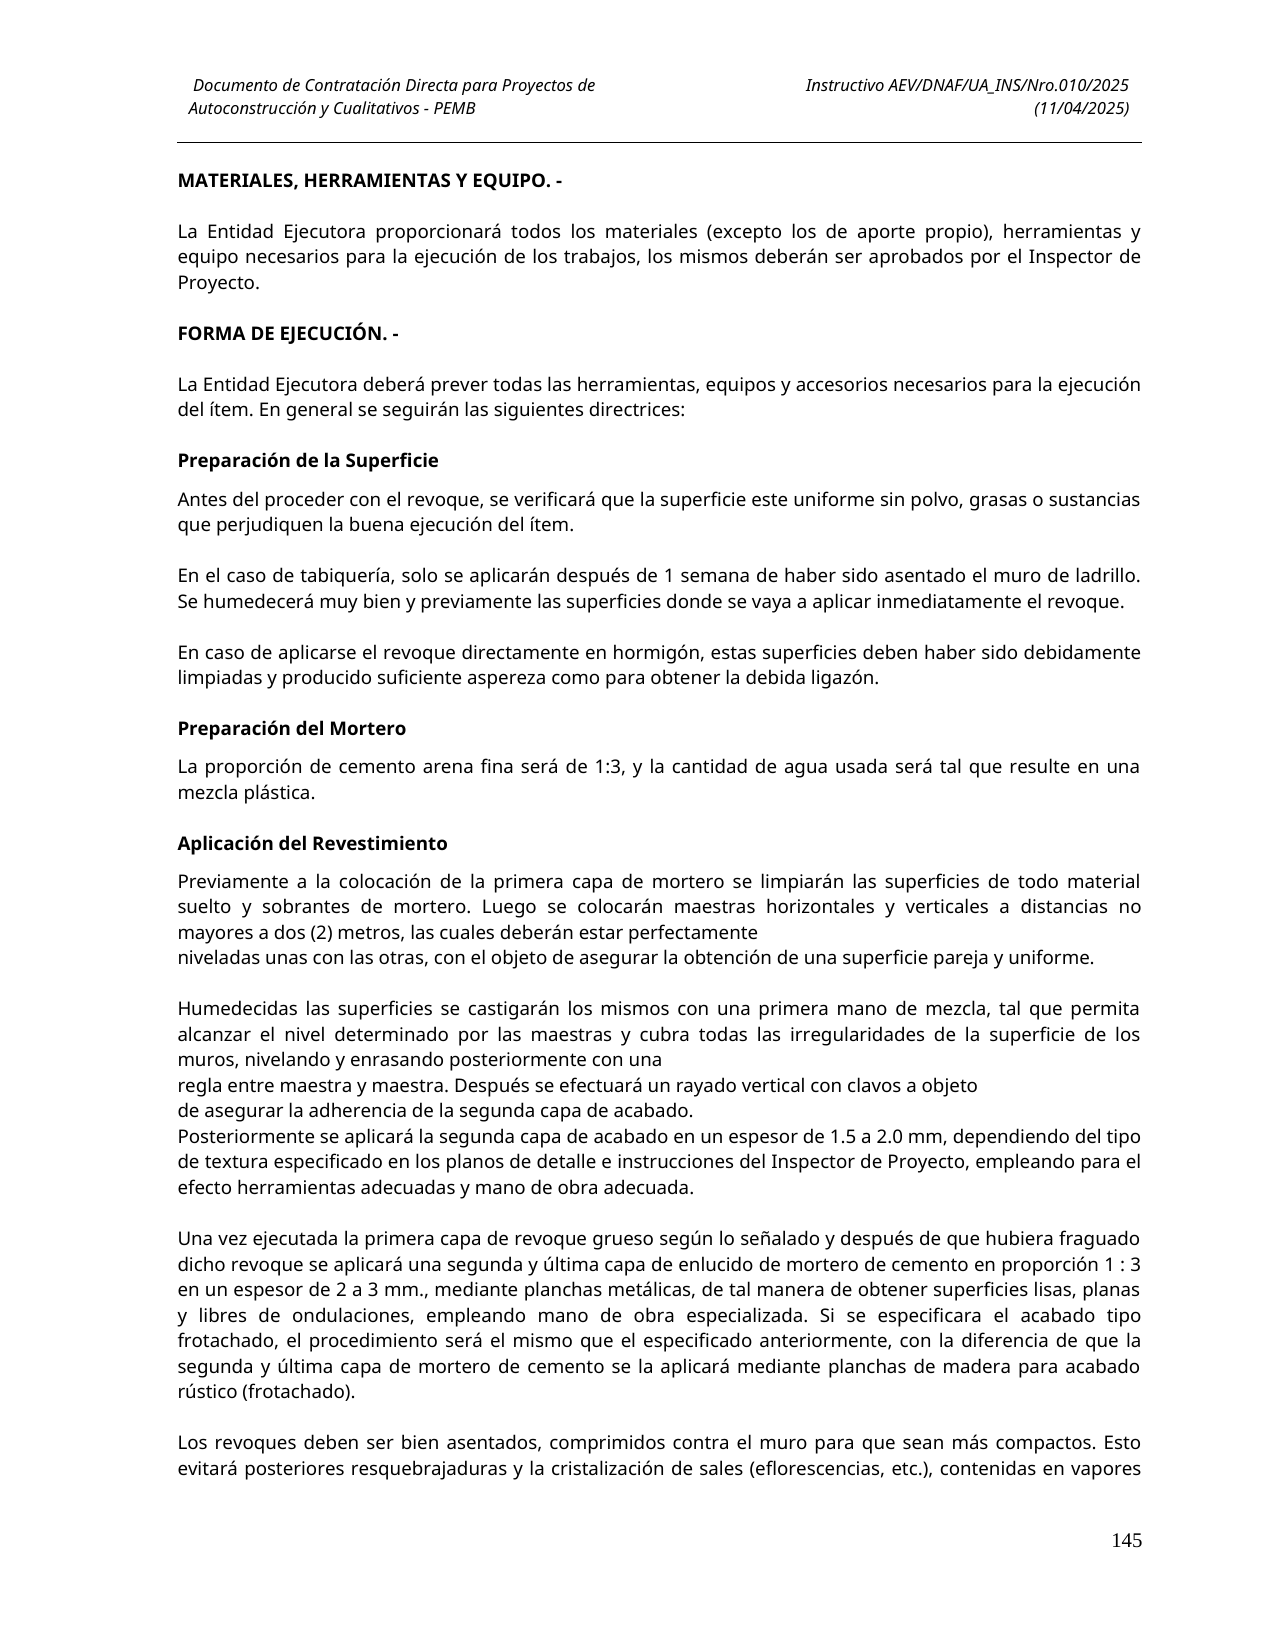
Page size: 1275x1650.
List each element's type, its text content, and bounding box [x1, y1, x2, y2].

text La Entidad Ejecutora deberá prever todas las herramientas, equipos y accesorios necesarios para la ejecución del ítem. En general se seguirán las siguientes directrices: [177, 371, 1142, 422]
text Preparación del Mortero [177, 716, 1142, 741]
text En caso de aplicarse el revoque directamente en hormigón, estas superficies deben haber sido debidamente limpiadas y producido suficiente aspereza como para obtener la debida ligazón. [177, 639, 1142, 690]
text Previamente a la colocación de la primera capa de mortero se limpiarán las superficies de todo material suelto y sobrantes de mortero. Luego se colocarán maestras horizontales y verticales a distancias no mayores a dos (2) metros, las cuales deberán estar perfectamente [177, 868, 1142, 945]
text de asegurar la adherencia de la segunda capa de acabado. [177, 1098, 1142, 1123]
text En el caso de tabiquería, solo se aplicarán después de 1 semana de haber sido asentado el muro de ladrillo. Se humedecerá muy bien y previamente las superficies donde se vaya a aplicar inmediatamente el revoque. [177, 562, 1142, 613]
text FORMA DE EJECUCIÓN. - [177, 320, 1142, 346]
text Antes del proceder con el revoque, se verificará que la superficie este uniforme sin polvo, grasas o sustancias que perjudiquen la buena ejecución del ítem. [177, 486, 1142, 537]
text Una vez ejecutada la primera capa de revoque grueso según lo señalado y después de que hubiera fraguado dicho revoque se aplicará una segunda y última capa de enlucido de mortero de cemento en proporción 1 : 3 en un espesor de 2 a 3 mm., mediante planchas metálicas, de tal manera de obtener superficies lisas, planas y libres de ondulaciones, empleando mano de obra especializada. Si se especificara el acabado tipo frotachado, el procedimiento será el mismo que el especificado anteriormente, con la diferencia de que la segunda y última capa de mortero de cemento se la aplicará mediante planchas de madera para acabado rústico (frotachado). [177, 1225, 1142, 1404]
text La Entidad Ejecutora proporcionará todos los materiales (excepto los de aporte propio), herramientas y equipo necesarios para la ejecución de los trabajos, los mismos deberán ser aprobados por el Inspector de Proyecto. [177, 218, 1142, 295]
text Aplicación del Revestimiento [177, 830, 1142, 856]
text Preparación de la Superficie [177, 448, 1142, 473]
text niveladas unas con las otras, con el objeto de asegurar la obtención de una superficie pareja y uniforme. [177, 945, 1142, 970]
text La proporción de cemento arena fina será de 1:3, y la cantidad de agua usada será tal que resulte en una mezcla plástica. [177, 753, 1142, 804]
text Posteriormente se aplicará la segunda capa de acabado en un espesor de 1.5 a 2.0 mm, dependiendo del tipo de textura especificado en los planos de detalle e instrucciones del Inspector de Proyecto, empleando para el efecto herramientas adecuadas y mano de obra adecuada. [177, 1123, 1142, 1200]
text MATERIALES, HERRAMIENTAS Y EQUIPO. - [177, 167, 1142, 193]
text Humedecidas las superficies se castigarán los mismos con una primera mano de mezcla, tal que permita alcanzar el nivel determinado por las maestras y cubra todas las irregularidades de la superficie de los muros, nivelando y enrasando posteriormente con una [177, 996, 1142, 1072]
text regla entre maestra y maestra. Después se efectuará un rayado vertical con clavos a objeto [177, 1072, 1142, 1098]
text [177, 1429, 1142, 1481]
